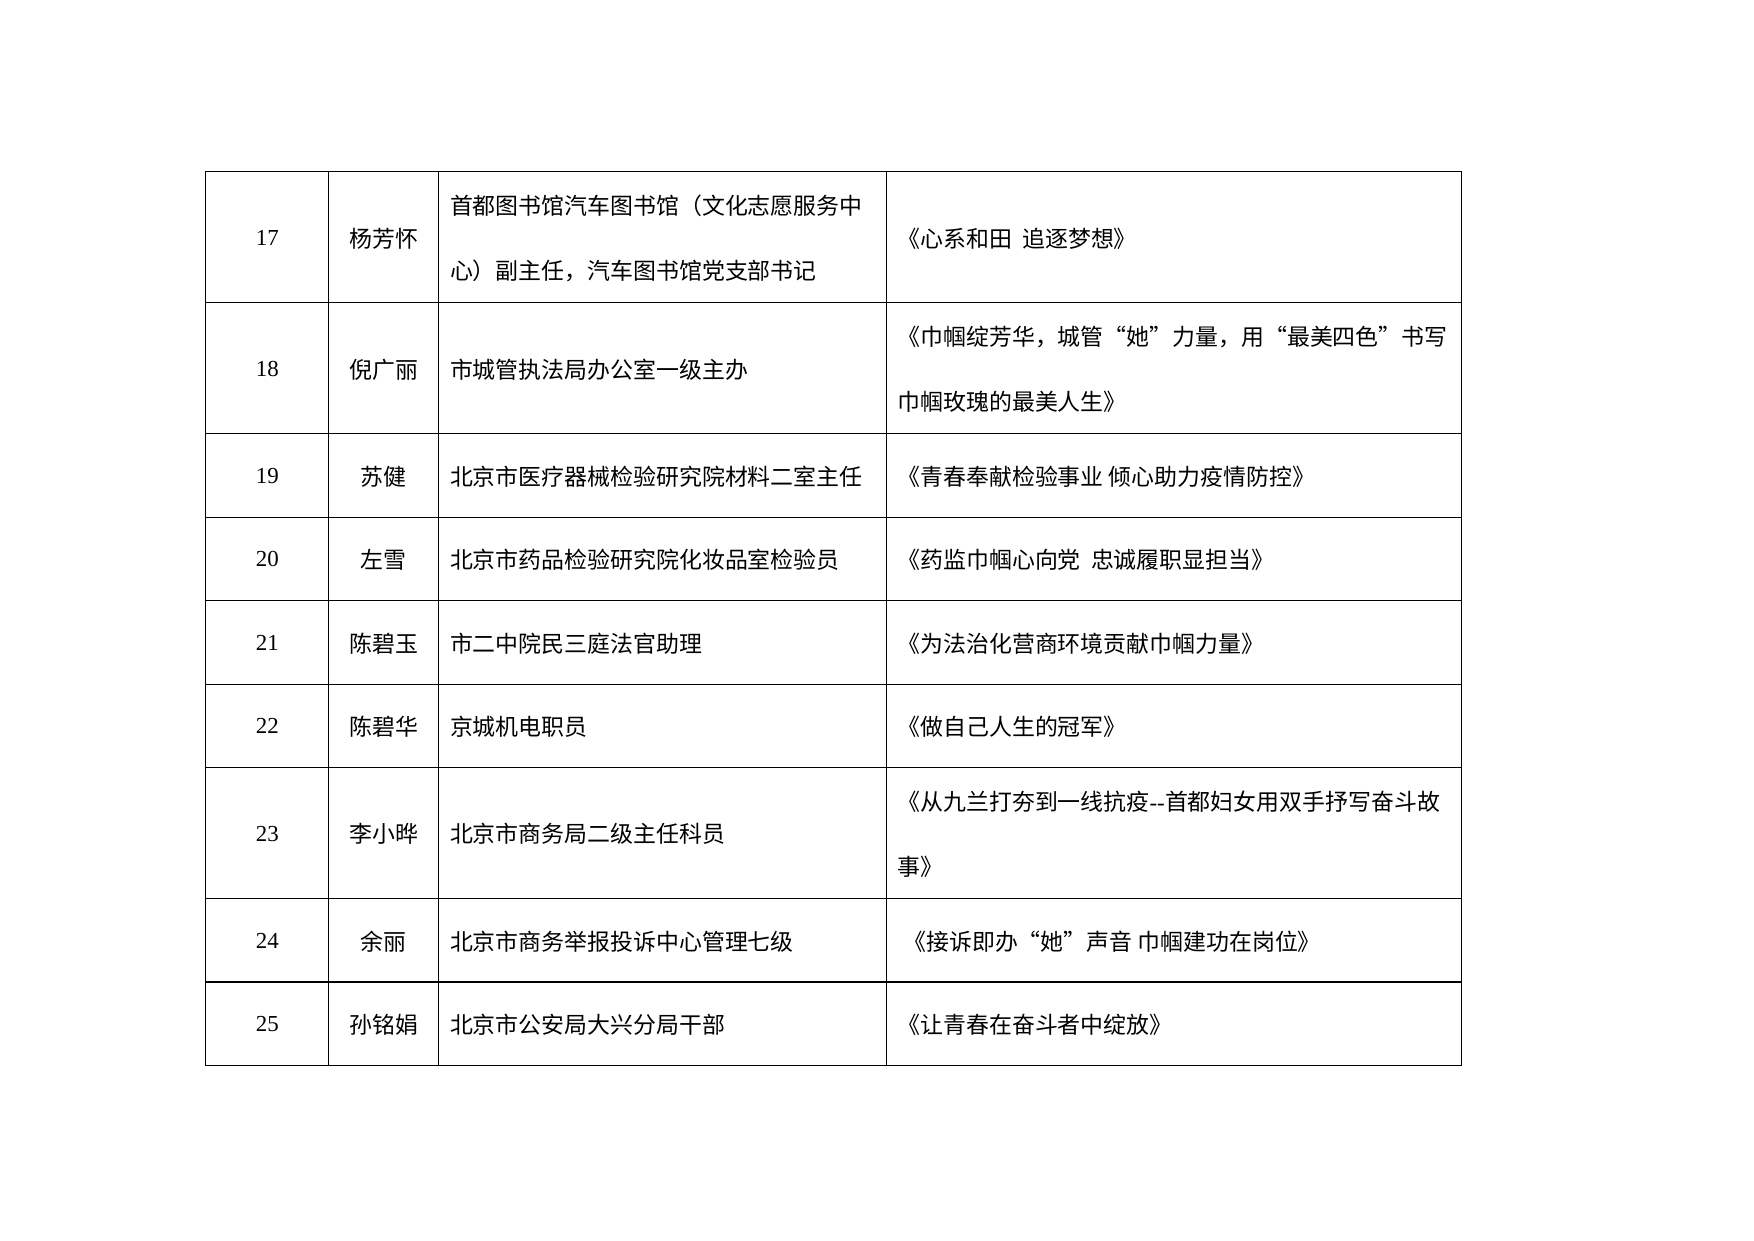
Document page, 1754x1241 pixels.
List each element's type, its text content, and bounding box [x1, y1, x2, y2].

table_cell 杨芳怀 [329, 172, 438, 302]
table_cell 京城机电职员 [439, 685, 886, 767]
table_cell 陈碧华 [329, 685, 438, 767]
table_cell 北京市商务局二级主任科员 [439, 768, 886, 898]
table_cell 22 [206, 685, 328, 767]
table_cell 25 [206, 983, 328, 1065]
table_cell 北京市药品检验研究院化妆品室检验员 [439, 518, 886, 600]
table_cell 北京市医疗器械检验研究院材料二室主任 [439, 434, 886, 517]
table_cell 《药监巾帼心向党 忠诚履职显担当》 [887, 518, 1461, 600]
table_cell 《从九兰打夯到一线抗疫--首都妇女用双手抒写奋斗故事》 [887, 768, 1461, 898]
table_cell 苏健 [329, 434, 438, 517]
table_cell 23 [206, 768, 328, 898]
table_cell 北京市商务举报投诉中心管理七级 [439, 899, 886, 981]
table_cell 《为法治化营商环境贡献巾帼力量》 [887, 601, 1461, 683]
table_cell 《让青春在奋斗者中绽放》 [887, 983, 1461, 1065]
table_cell 《做自己人生的冠军》 [887, 685, 1461, 767]
table_cell 李小晔 [329, 768, 438, 898]
table_cell 《接诉即办“她”声音 巾帼建功在岗位》 [887, 899, 1461, 981]
table_cell 20 [206, 518, 328, 600]
table_cell 17 [206, 172, 328, 302]
table_cell 倪广丽 [329, 303, 438, 433]
table_cell 首都图书馆汽车图书馆（文化志愿服务中心）副主任，汽车图书馆党支部书记 [439, 172, 886, 302]
table_cell 余丽 [329, 899, 438, 981]
table_cell 《巾帼绽芳华，城管“她”力量，用“最美四色”书写巾帼玫瑰的最美人生》 [887, 303, 1461, 433]
table_cell 左雪 [329, 518, 438, 600]
table_cell 21 [206, 601, 328, 683]
table_cell 北京市公安局大兴分局干部 [439, 983, 886, 1065]
table_cell 市二中院民三庭法官助理 [439, 601, 886, 683]
table_cell 18 [206, 303, 328, 433]
table_cell 《心系和田 追逐梦想》 [887, 172, 1461, 302]
table_cell 19 [206, 434, 328, 517]
table_cell 《青春奉献检验事业 倾心助力疫情防控》 [887, 434, 1461, 517]
table_cell 24 [206, 899, 328, 981]
table_cell 陈碧玉 [329, 601, 438, 683]
table_cell 孙铭娟 [329, 983, 438, 1065]
table_cell 市城管执法局办公室一级主办 [439, 303, 886, 433]
